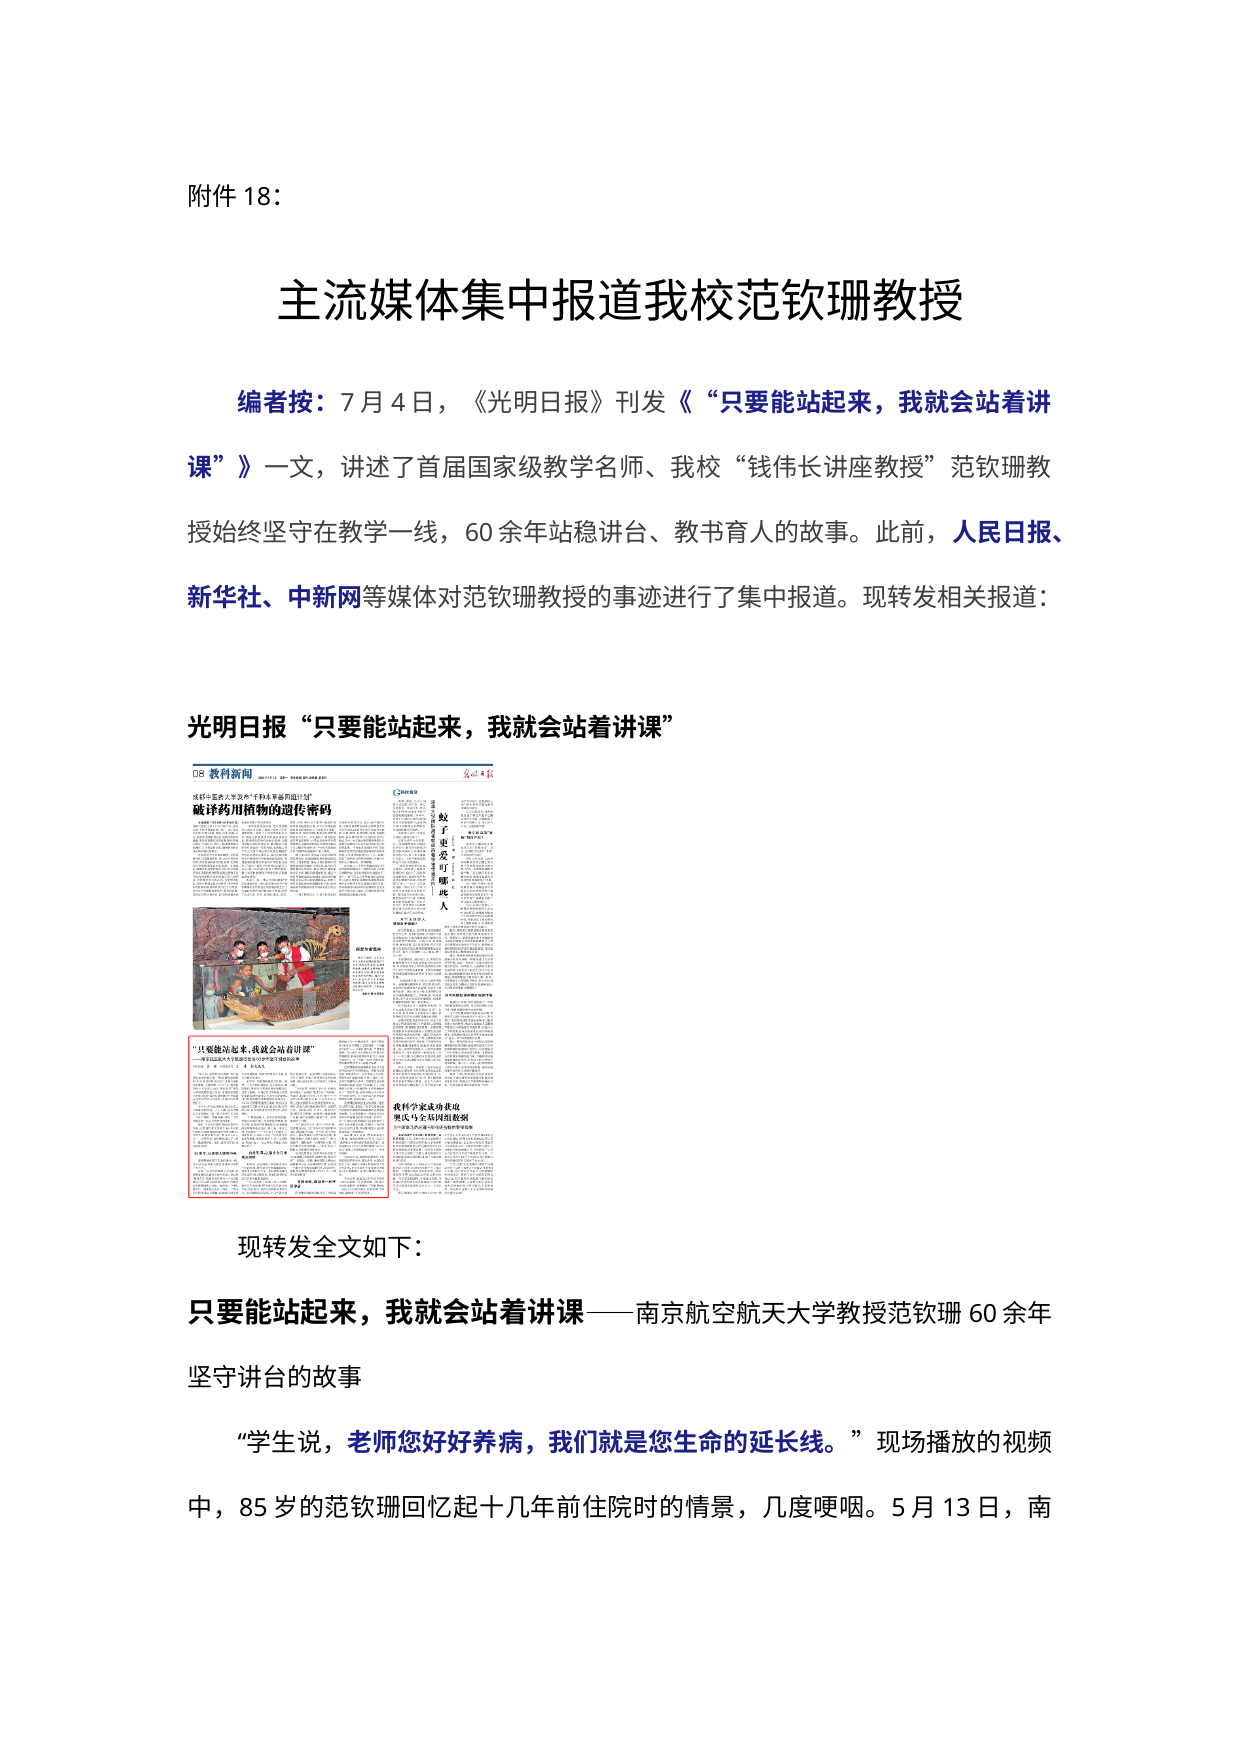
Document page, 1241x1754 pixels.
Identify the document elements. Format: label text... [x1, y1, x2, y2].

text 只要能站起来，我就会站着讲课——南京航空航天大学教授范钦珊60余年坚守讲台的故事 [187, 1278, 1053, 1408]
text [187, 1408, 1053, 1538]
text 光明日报“只要能站起来，我就会站着讲课” [187, 693, 1053, 758]
text 现转发全文如下： [187, 1213, 1053, 1278]
picture [187, 758, 498, 1199]
subtitle 附件18： [187, 162, 1053, 227]
subtitle 主流媒体集中报道我校范钦珊教授 [187, 249, 1053, 346]
text 编者按：7月4日，《光明日报》刊发《“只要能站起来，我就会站着讲课”》一文，讲述了首届国家级教学名师、我校“钱伟长讲座教授”范钦珊教授始终坚守在教学一线，60余年站稳讲台、教书育人的故事。此前，人民日报、新华社、中新网等媒体对范钦珊教授的事迹进行了集中报道。现转发相关报道： [187, 368, 1053, 628]
